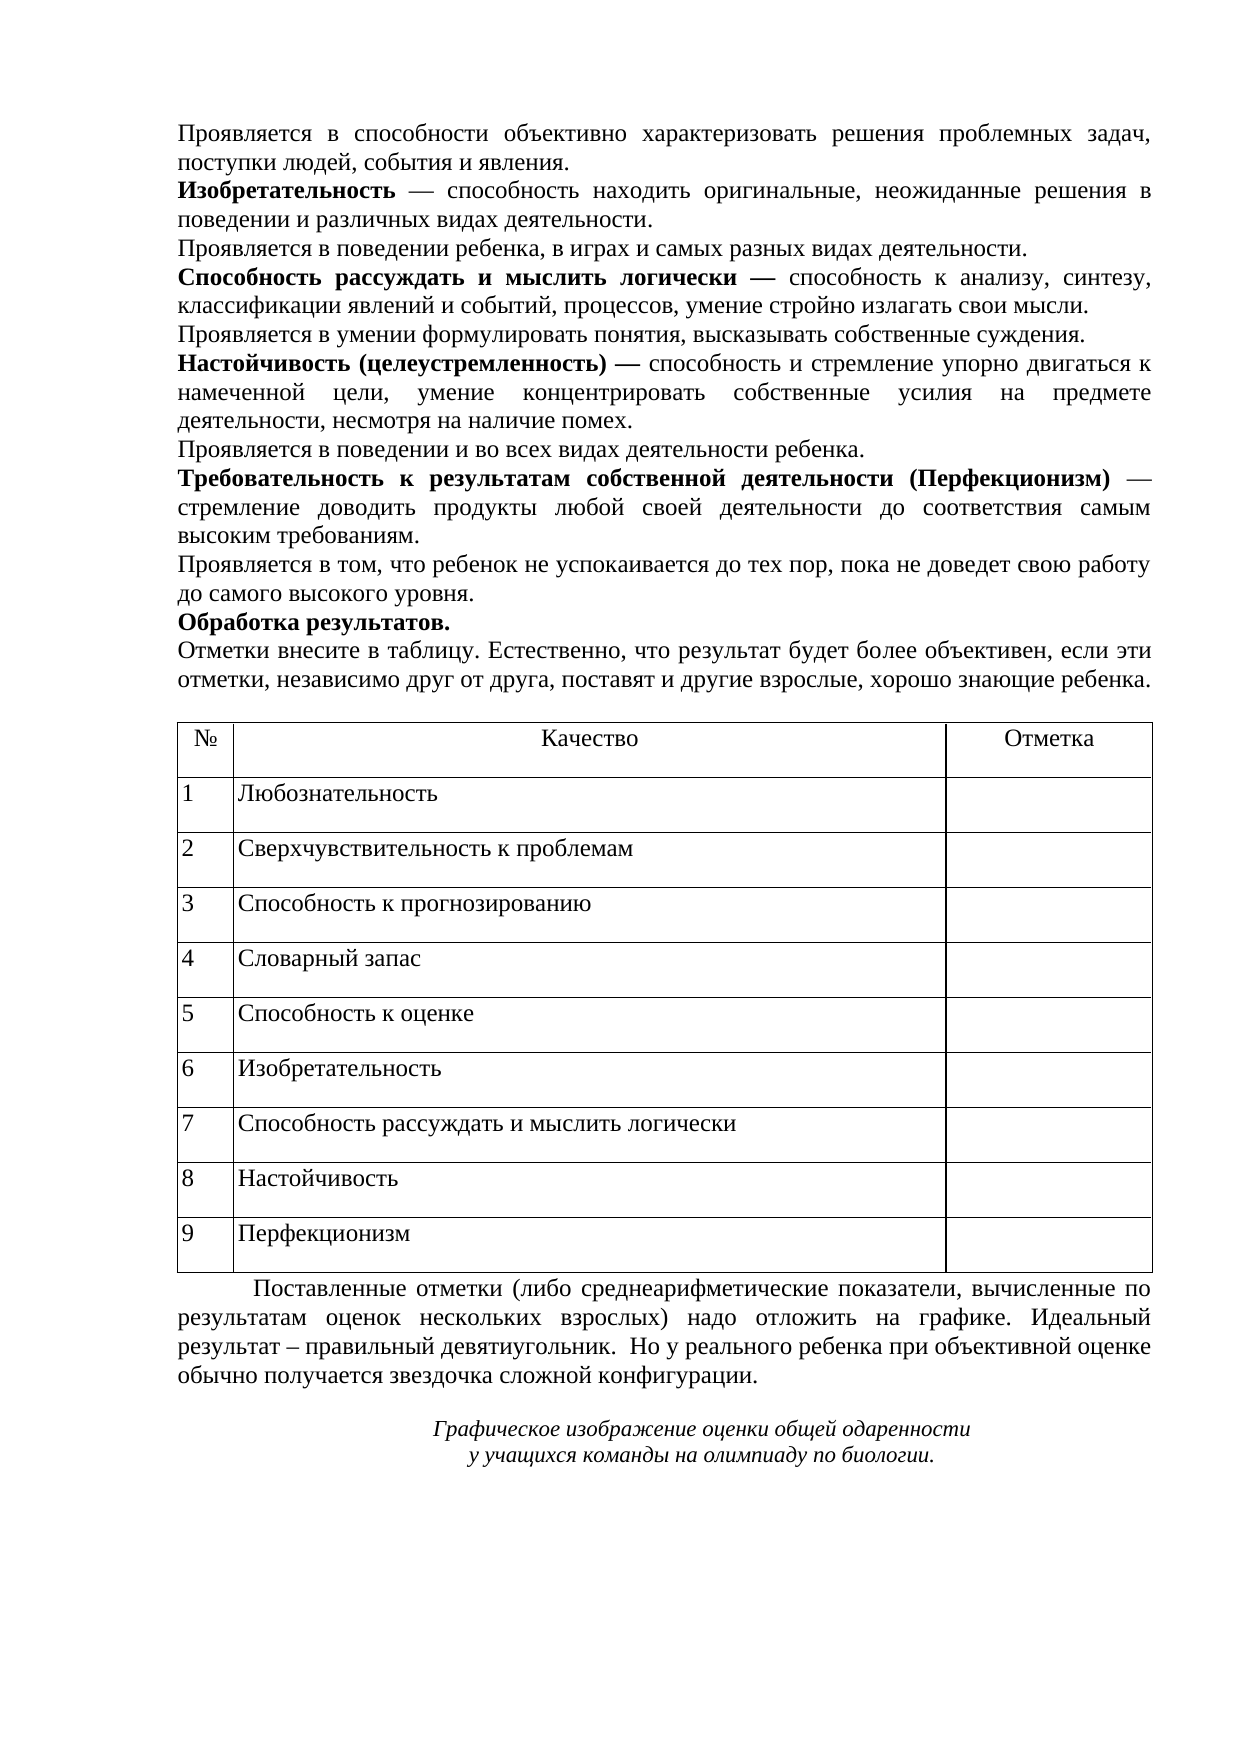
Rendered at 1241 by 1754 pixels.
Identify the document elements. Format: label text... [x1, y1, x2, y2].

table_cell [947, 997, 1152, 1052]
text Проявляется в способности объективно характеризовать решения проблемных задач, поступки людей, события и явления. [177, 118, 1152, 176]
table_cell Словарный запас [234, 943, 945, 997]
table_cell [947, 1052, 1152, 1107]
text Проявляется в поведении и во всех видах деятельности ребенка. [177, 434, 1152, 463]
table_cell [947, 1217, 1152, 1272]
text Требовательность к результатам собственной деятельности (Перфекционизм) — стремление доводить продукты любой своей деятельности до соответствия самым высоким требованиям. [177, 463, 1152, 549]
table_cell [947, 1107, 1152, 1162]
table_cell 4 [178, 943, 233, 997]
table_cell 6 [178, 1053, 233, 1107]
text Способность рассуждать и мыслить логически — способность к анализу, синтезу, классификации явлений и событий, процессов, умение стройно излагать свои мысли. [177, 262, 1152, 319]
table_cell 9 [178, 1218, 233, 1272]
text Обработка результатов. [177, 607, 1152, 636]
text у учащихся команды на олимпиаду по биологии. [252, 1441, 1152, 1467]
table_cell Любознательность [234, 778, 945, 832]
text Поставленные отметки (либо среднеарифметические показатели, вычисленные по результатам оценок нескольких взрослых) надо отложить на графике. Идеальный результат – правильный девятиугольник. Но у реального ребенка при объективной оценке обычно получается звездочка сложной конфигурации. [177, 1273, 1152, 1388]
table_cell 1 [178, 778, 233, 832]
table_cell Способность рассуждать и мыслить логически [234, 1108, 945, 1162]
table_cell 7 [178, 1108, 233, 1162]
table_cell Изобретательность [234, 1053, 945, 1107]
table_cell [947, 832, 1152, 887]
table_header Качество [234, 723, 946, 777]
table_cell Сверхчувствительность к проблемам [234, 833, 945, 887]
text Изобретательность — способность находить оригинальные, неожиданные решения в поведении и различных видах деятельности. [177, 176, 1152, 233]
table_cell Способность к прогнозированию [234, 888, 945, 942]
text Проявляется в умении формулировать понятия, высказывать собственные суждения. [177, 319, 1152, 348]
table_cell Способность к оценке [234, 998, 945, 1052]
table_header Отметка [947, 723, 1152, 777]
text Графическое изображение оценки общей одаренности [252, 1415, 1152, 1441]
table_cell 3 [178, 888, 233, 942]
table_cell [947, 942, 1152, 997]
table_header № [178, 723, 233, 777]
table_cell 2 [178, 833, 233, 887]
table_cell Настойчивость [234, 1163, 945, 1217]
table_cell 5 [178, 998, 233, 1052]
text Проявляется в поведении ребенка, в играх и самых разных видах деятельности. [177, 233, 1152, 262]
table_cell Перфекционизм [234, 1218, 945, 1272]
text Отметки внесите в таблицу. Естественно, что результат будет более объективен, если эти отметки, независимо друг от друга, поставят и другие взрослые, хорошо знающие ребенка. [177, 636, 1152, 693]
table_cell [947, 887, 1152, 942]
table_cell [947, 777, 1152, 832]
table_cell 8 [178, 1163, 233, 1217]
table_cell [947, 1162, 1152, 1217]
text Проявляется в том, что ребенок не успокаивается до тех пор, пока не доведет свою работу до самого высокого уровня. [177, 549, 1152, 607]
text Настойчивость (целеустремленность) — способность и стремление упорно двигаться к намеченной цели, умение концентрировать собственные усилия на предмете деятельности, несмотря на наличие помех. [177, 348, 1152, 434]
